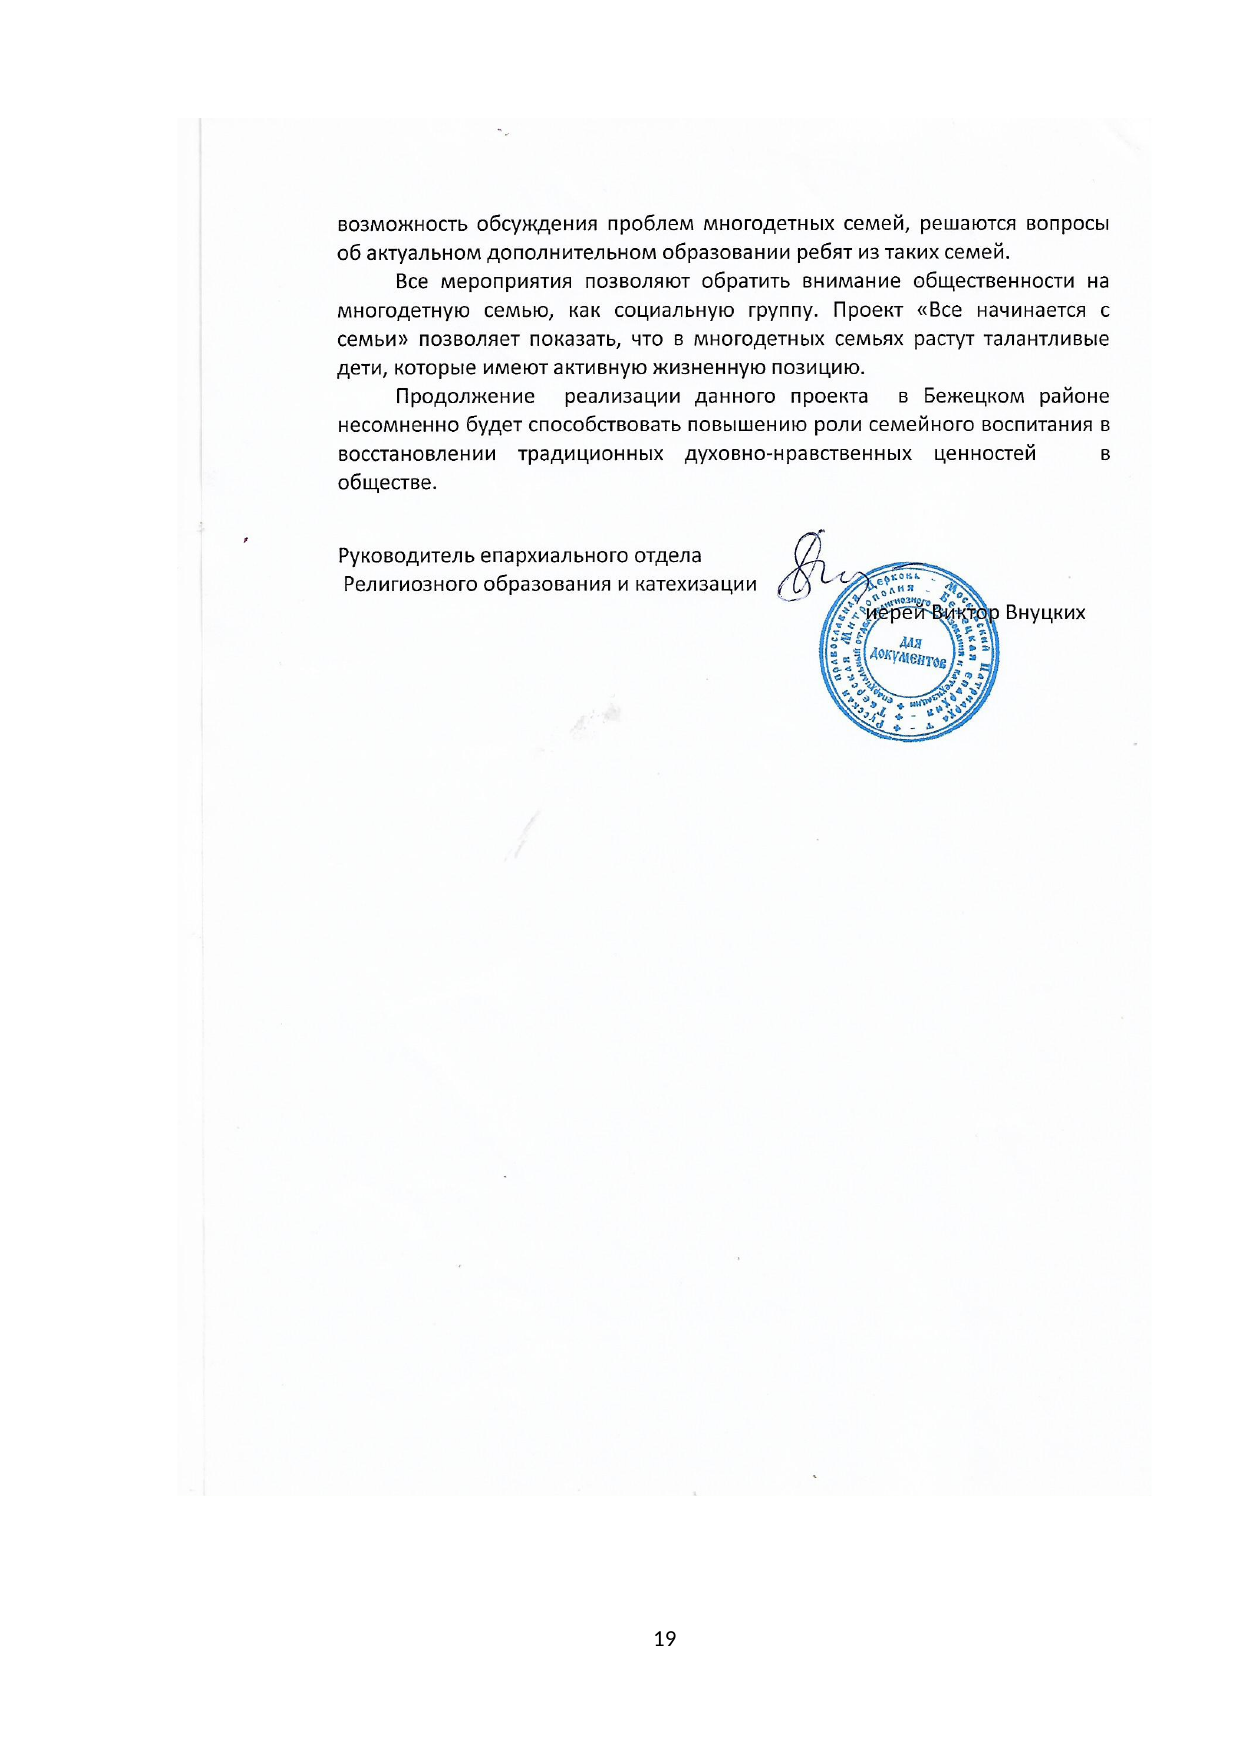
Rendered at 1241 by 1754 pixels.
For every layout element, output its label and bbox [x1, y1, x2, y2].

picture [177, 118, 1152, 1496]
